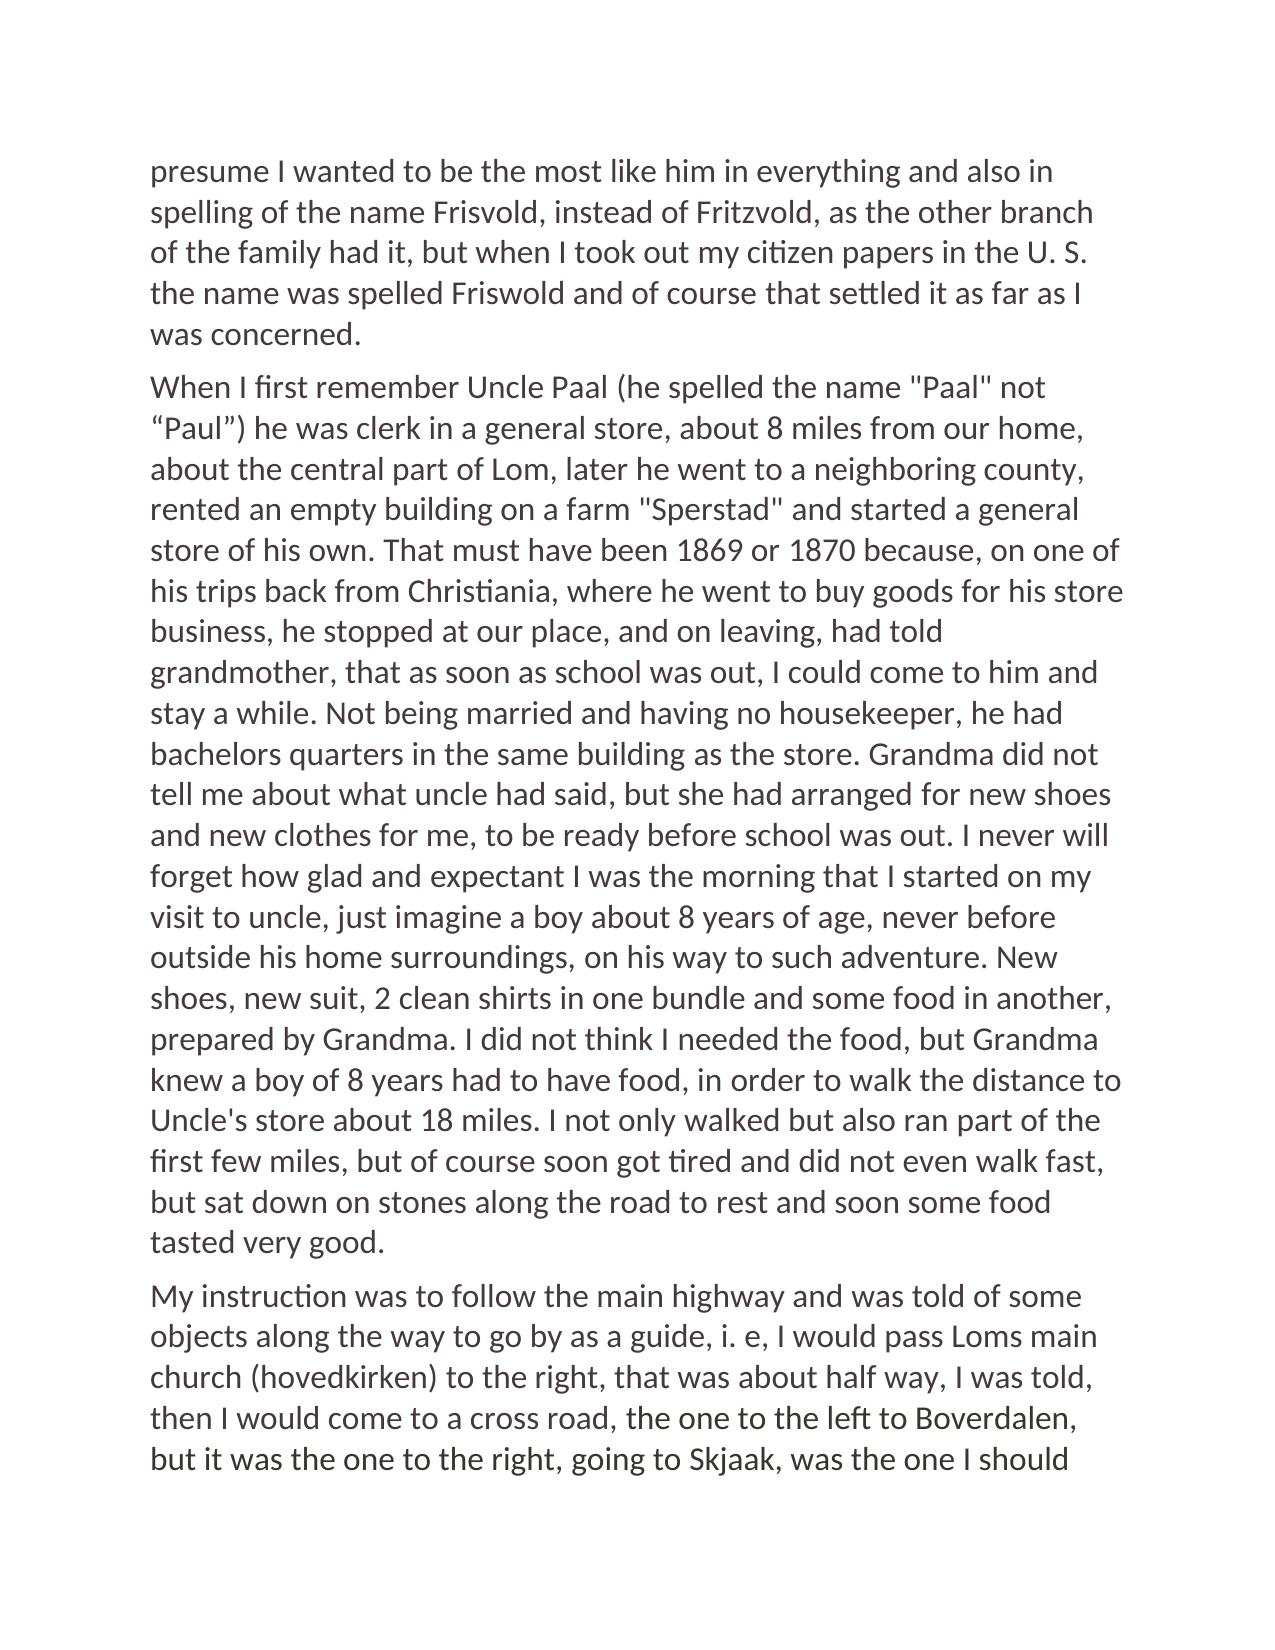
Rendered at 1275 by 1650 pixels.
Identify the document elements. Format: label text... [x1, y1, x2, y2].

text When I first remember Uncle Paal (he spelled the name "Paal" not “Paul”) he was clerk in a general store, about 8 miles from our home, about the central part of Lom, later he went to a neighboring county, rented an empty building on a farm "Sperstad" and started a general store of his own. That must have been 1869 or 1870 because, on one of his trips back from Christiania, where he went to buy goods for his store business, he stopped at our place, and on leaving, had told grandmother, that as soon as school was out, I could come to him and stay a while. Not being married and having no housekeeper, he had bachelors quarters in the same building as the store. Grandma did not tell me about what uncle had said, but she had arranged for new shoes and new clothes for me, to be ready before school was out. I never will forget how glad and expectant I was the morning that I started on my visit to uncle, just imagine a boy about 8 years of age, never before outside his home surroundings, on his way to such adventure. New shoes, new suit, 2 clean shirts in one bundle and some food in another, prepared by Grandma. I did not think I needed the food, but Grandma knew a boy of 8 years had to have food, in order to walk the distance to Uncle's store about 18 miles. I not only walked but also ran part of the first few miles, but of course soon got tired and did not even walk fast, but sat down on stones along the road to rest and soon some food tasted very good. [150, 366, 1125, 1262]
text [150, 150, 1125, 354]
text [150, 1275, 1125, 1478]
